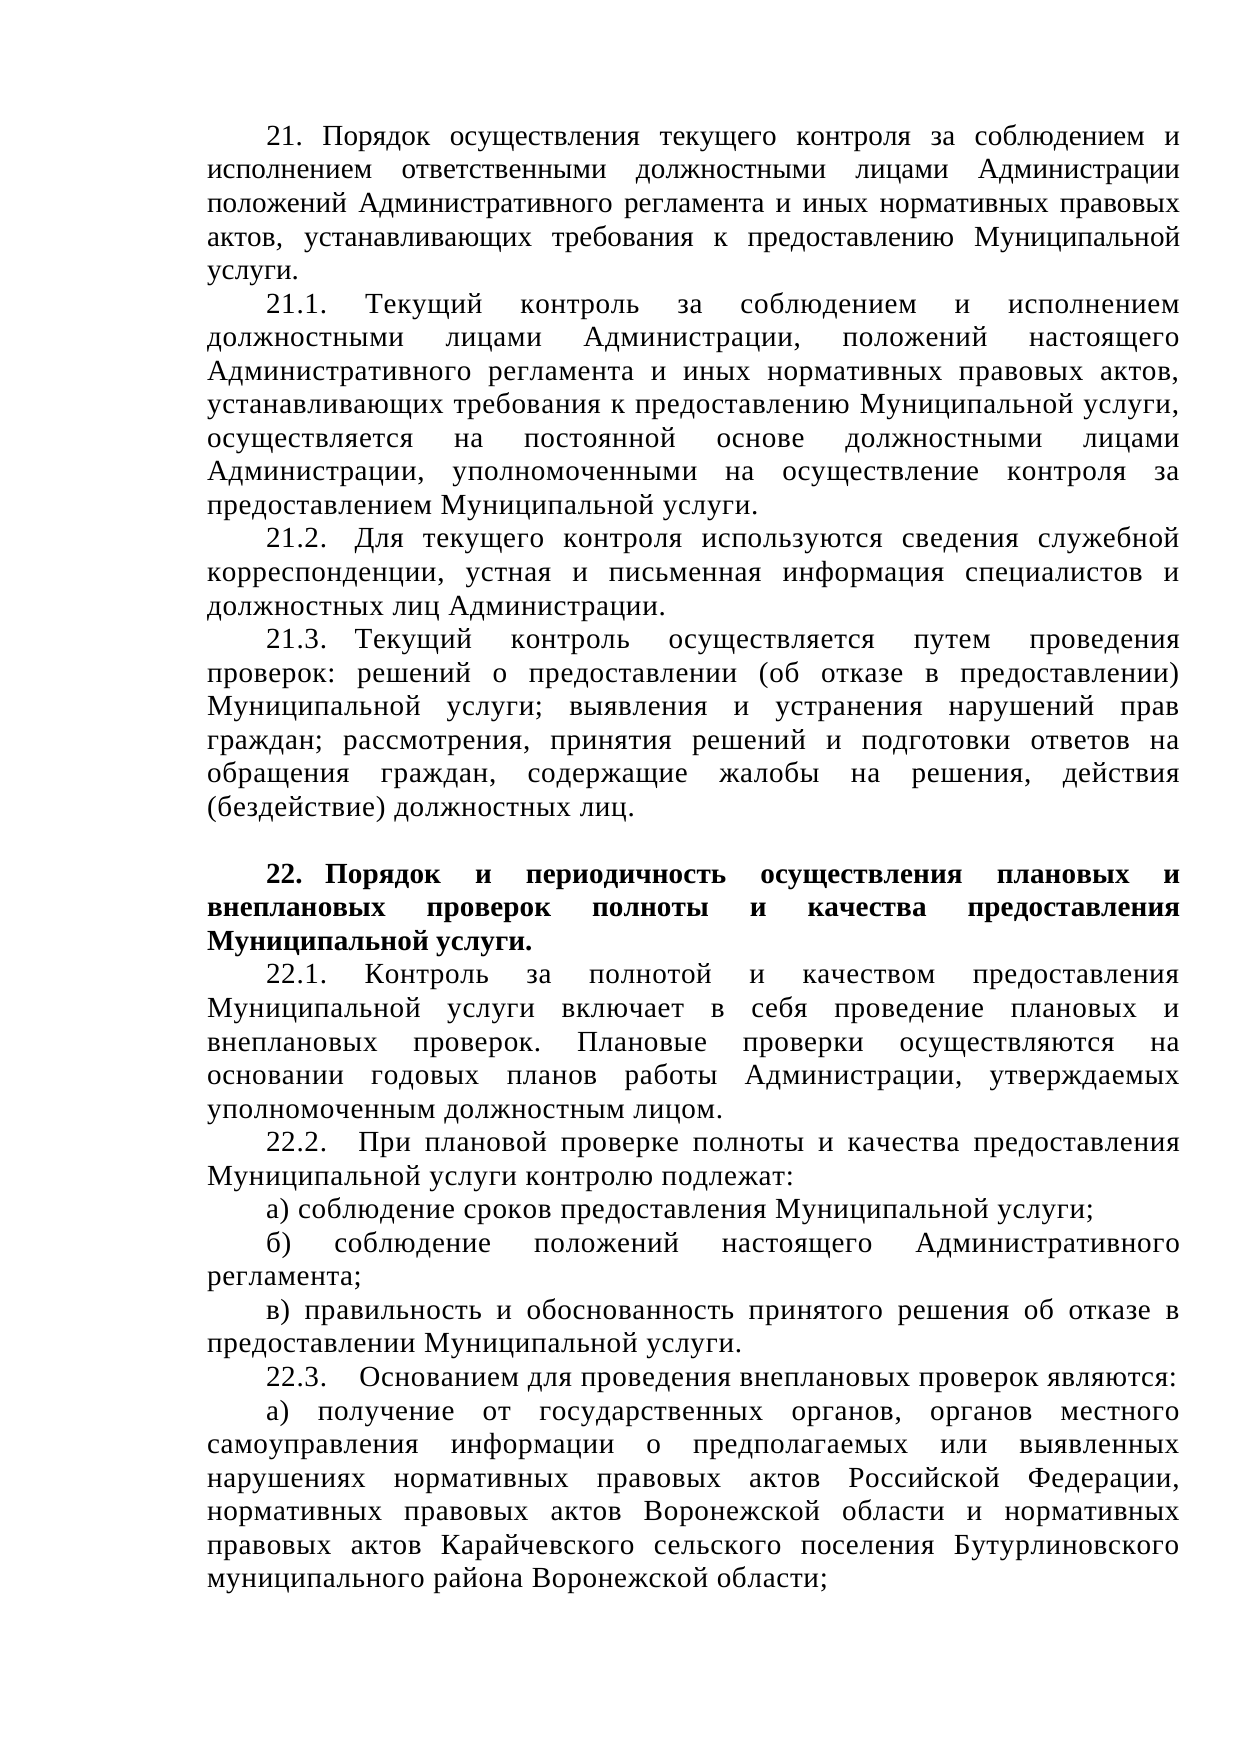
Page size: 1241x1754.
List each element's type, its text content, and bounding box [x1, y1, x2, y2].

list Для текущего контроля используются сведения служебной корреспонденции, устная и письменная информация специалистов и должностных лиц Администрации. [207, 521, 1181, 621]
text 22.1. Контроль за полнотой и качеством предоставления Муниципальной услуги включает в себя проведение плановых и внеплановых проверок. Плановые проверки осуществляются на основании годовых планов работы Администрации, утверждаемых уполномоченным должностным лицом. [207, 957, 1181, 1124]
text а) соблюдение сроков предоставления Муниципальной услуги; [207, 1191, 1181, 1225]
list Основанием для проведения внеплановых проверок являются: [207, 1359, 1181, 1393]
text а) получение от государственных органов, органов местного самоуправления информации о предполагаемых или выявленных нарушениях нормативных правовых актов Российской Федерации, нормативных правовых актов Воронежской области и нормативных правовых актов Карайчевского сельского поселения Бутурлиновского муниципального района Воронежской области; [207, 1393, 1181, 1594]
text 21. Порядок осуществления текущего контроля за соблюдением и исполнением ответственными должностными лицами Администрации положений Административного регламента и иных нормативных правовых актов, устанавливающих требования к предоставлению Муниципальной услуги. [207, 118, 1181, 286]
list Порядок и периодичность осуществления плановых и внеплановых проверок полноты и качества предоставления Муниципальной услуги. [207, 856, 1181, 957]
list Текущий контроль осуществляется путем проведения проверок: решений о предоставлении (об отказе в предоставлении) Муниципальной услуги; выявления и устранения нарушений прав граждан; рассмотрения, принятия решений и подготовки ответов на обращения граждан, содержащие жалобы на решения, действия (бездействие) должностных лиц. [207, 621, 1181, 822]
text 21.1. Текущий контроль за соблюдением и исполнением должностными лицами Администрации, положений настоящего Административного регламента и иных нормативных правовых актов, устанавливающих требования к предоставлению Муниципальной услуги, осуществляется на постоянной основе должностными лицами Администрации, уполномоченными на осуществление контроля за предоставлением Муниципальной услуги. [207, 286, 1181, 521]
text б) соблюдение положений настоящего Административного регламента; [207, 1225, 1181, 1292]
text в) правильность и обоснованность принятого решения об отказе в предоставлении Муниципальной услуги. [207, 1292, 1181, 1359]
list При плановой проверке полноты и качества предоставления Муниципальной услуги контролю подлежат: [207, 1124, 1181, 1191]
